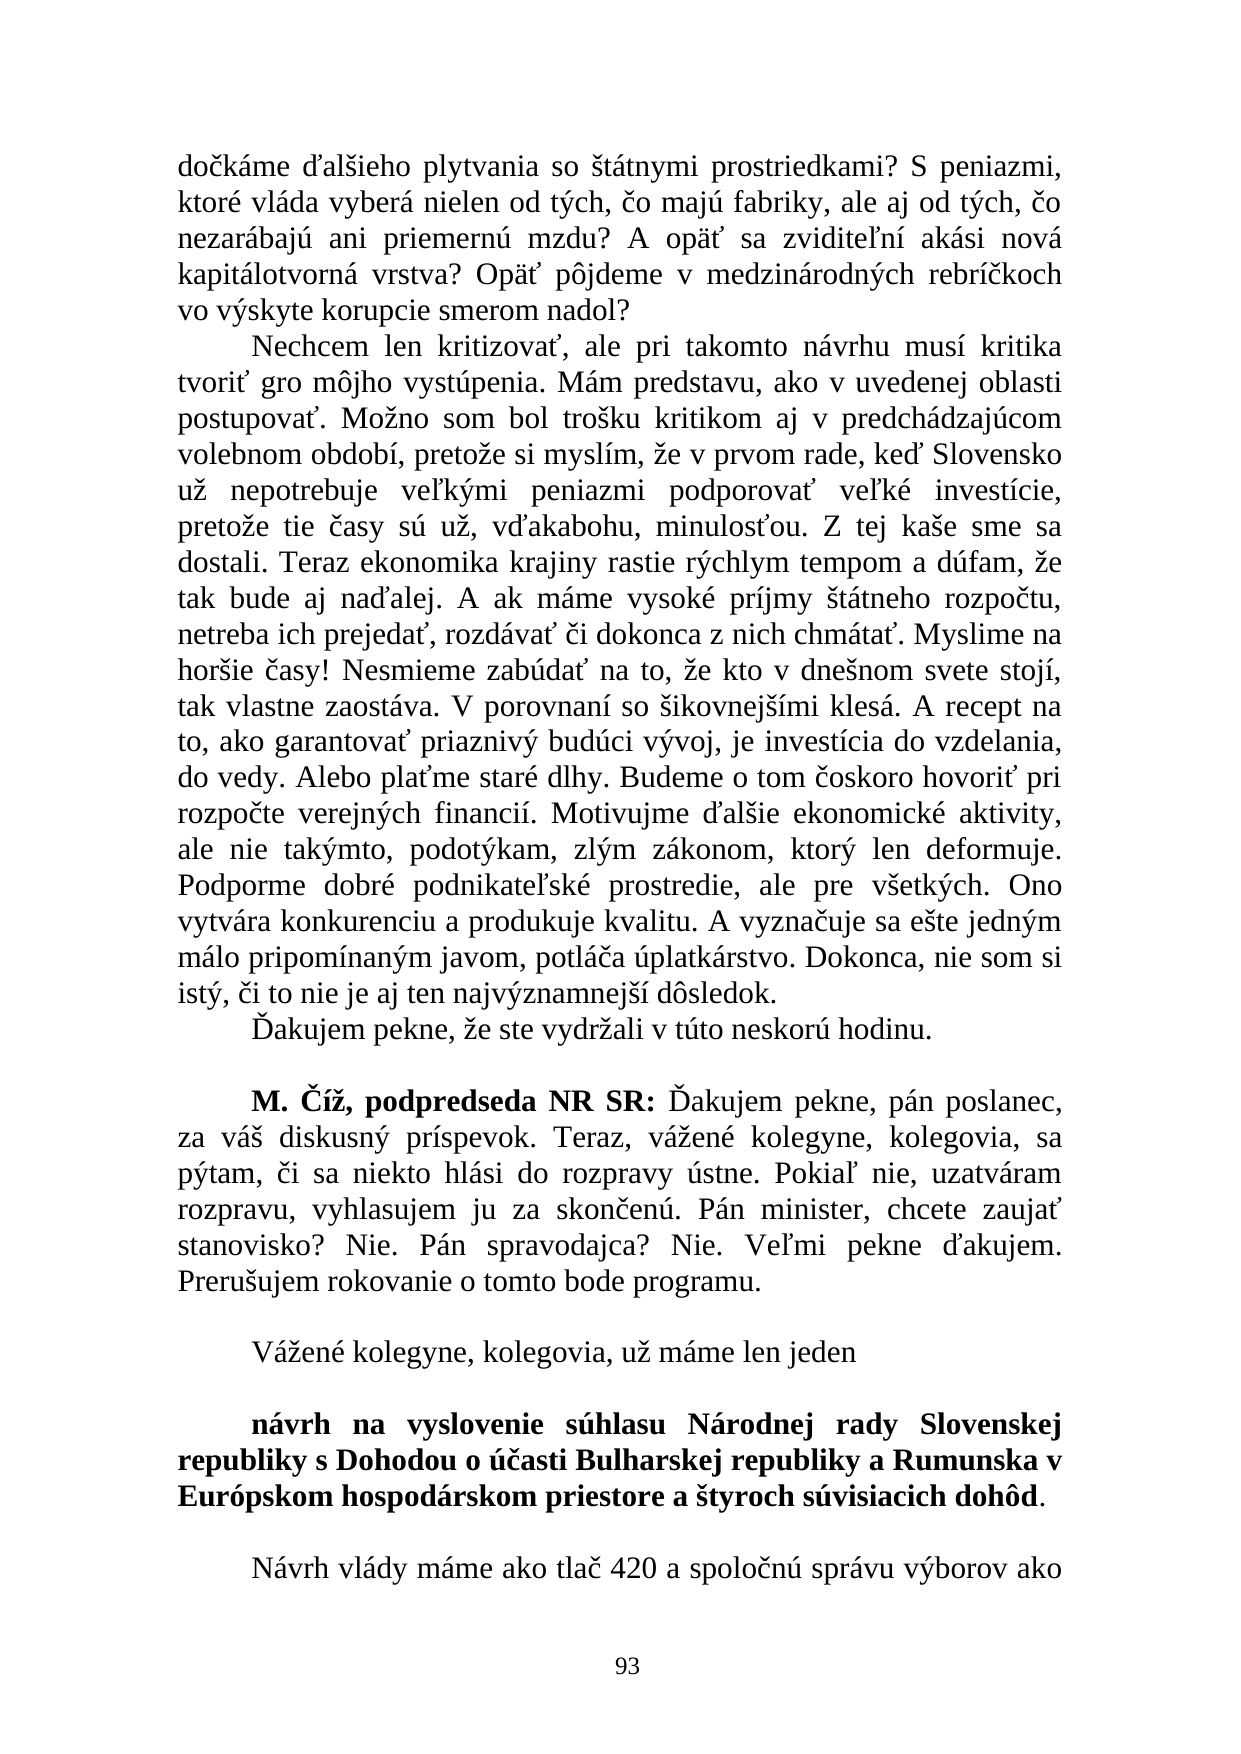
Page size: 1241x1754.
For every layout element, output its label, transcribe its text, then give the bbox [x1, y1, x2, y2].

text Nechcem len kritizovať, ale pri takomto návrhu musí kritika tvoriť gro môjho vystúpenia. Mám predstavu, ako v uvedenej oblasti postupovať. Možno som bol trošku kritikom aj v predchádzajúcom volebnom období, pretože si myslím, že v prvom rade, keď Slovensko už nepotrebuje veľkými peniazmi podporovať veľké investície, pretože tie časy sú už, vďakabohu, minulosťou. Z tej kaše sme sa dostali. Teraz ekonomika krajiny rastie rýchlym tempom a dúfam, že tak bude aj naďalej. A ak máme vysoké príjmy štátneho rozpočtu, netreba ich prejedať, rozdávať či dokonca z nich chmátať. Myslime na horšie časy! Nesmieme zabúdať na to, že kto v dnešnom svete stojí, tak vlastne zaostáva. V porovnaní so šikovnejšími klesá. A recept na to, ako garantovať priaznivý budúci vývoj, je investícia do vzdelania, do vedy. Alebo plaťme staré dlhy. Budeme o tom čoskoro hovoriť pri rozpočte verejných financií. Motivujme ďalšie ekonomické aktivity, ale nie takýmto, podotýkam, zlým zákonom, ktorý len deformuje. Podporme dobré podnikateľské prostredie, ale pre všetkých. Ono vytvára konkurenciu a produkuje kvalitu. A vyznačuje sa ešte jedným málo pripomínaným javom, potláča úplatkárstvo. Dokonca, nie som si istý, či to nie je aj ten najvýznamnejší dôsledok. [177, 327, 1063, 1010]
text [177, 148, 1063, 327]
text Ďakujem pekne, že ste vydržali v túto neskorú hodinu. [177, 1010, 1063, 1046]
text Vážené kolegyne, kolegovia, už máme len jeden [177, 1334, 1063, 1369]
text návrh na vyslovenie súhlasu Národnej rady Slovenskej republiky s Dohodou o účasti Bulharskej republiky a Rumunska v Európskom hospodárskom priestore a štyroch súvisiacich dohôd. [177, 1406, 1063, 1513]
text M. Číž, podpredseda NR SR: Ďakujem pekne, pán poslanec, za váš diskusný príspevok. Teraz, vážené kolegyne, kolegovia, sa pýtam, či sa niekto hlási do rozpravy ústne. Pokiaľ nie, uzatváram rozpravu, vyhlasujem ju za skončenú. Pán minister, chcete zaujať stanovisko? Nie. Pán spravodajca? Nie. Veľmi pekne ďakujem. Prerušujem rokovanie o tomto bode programu. [177, 1082, 1063, 1298]
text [177, 1549, 1063, 1585]
